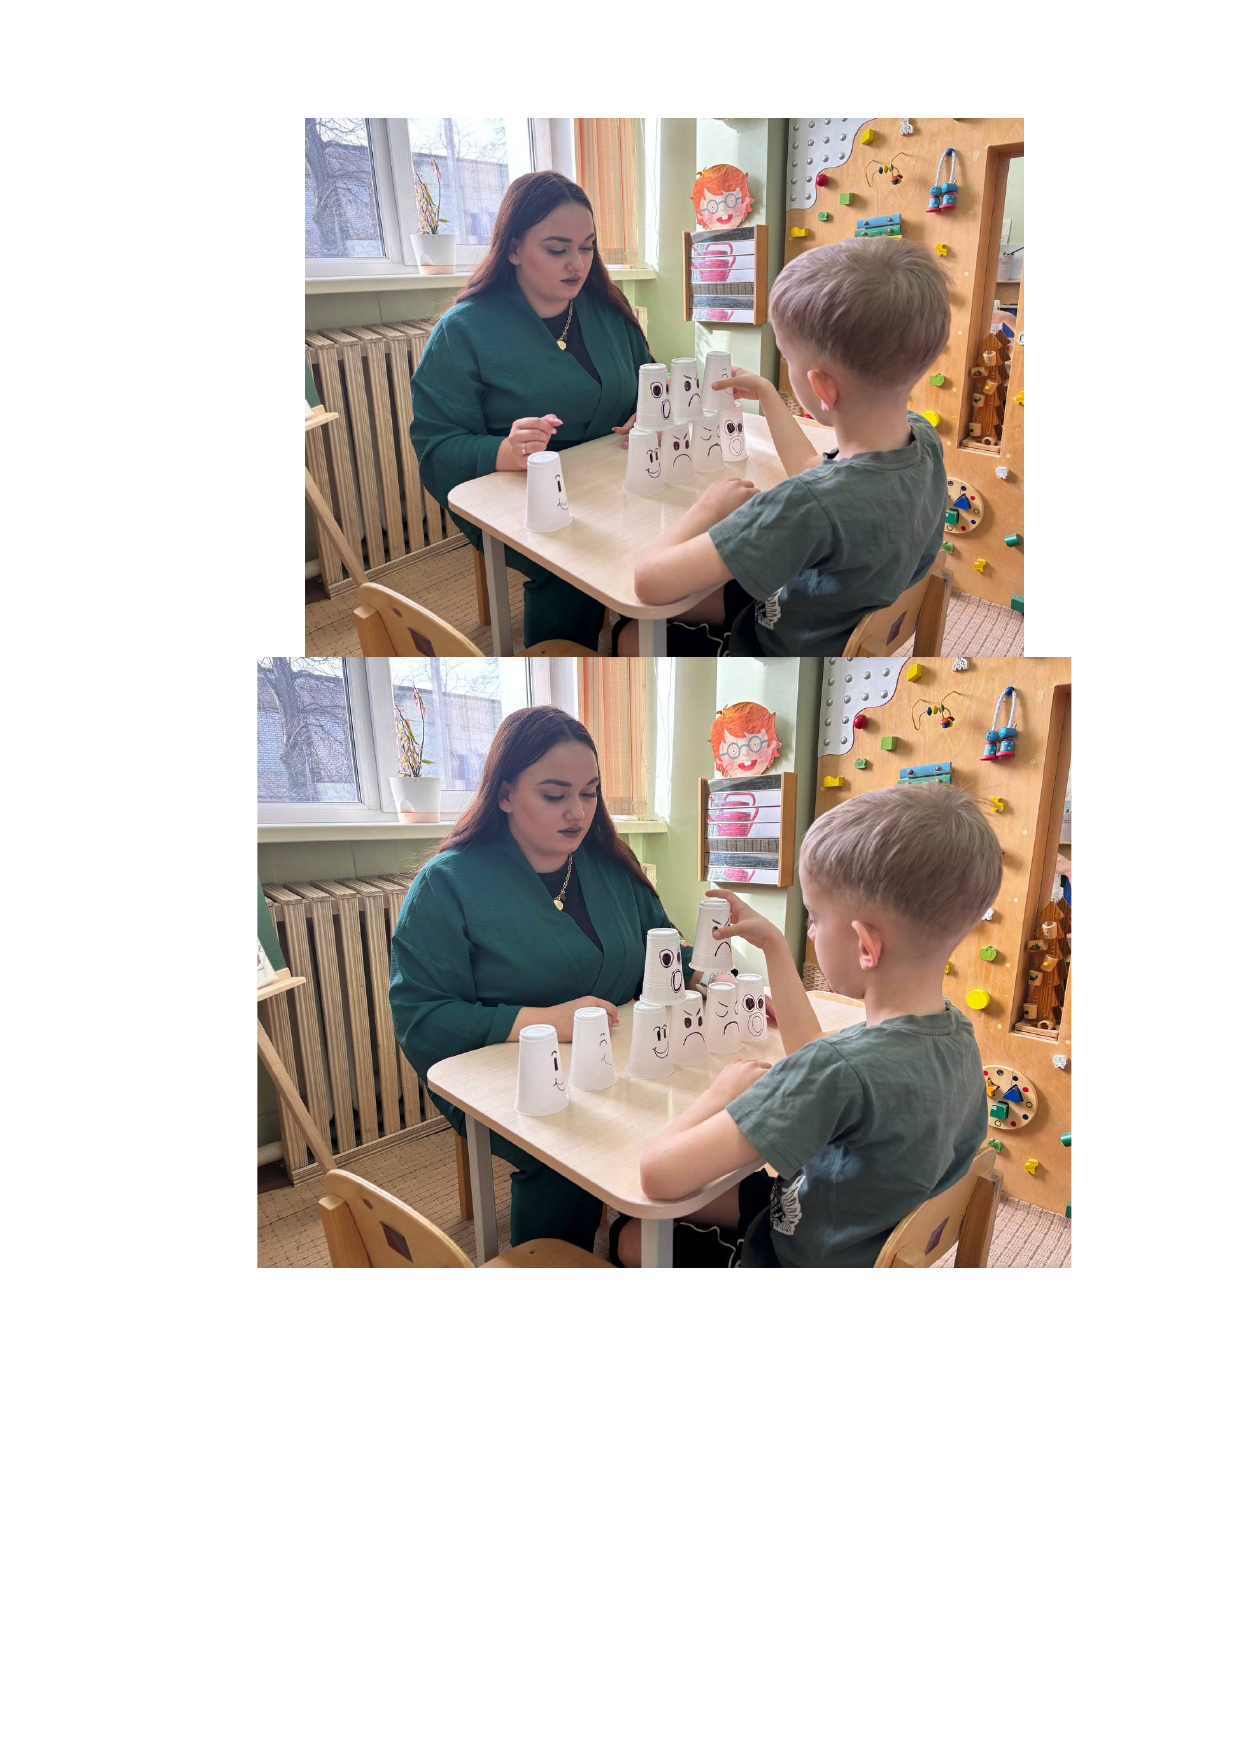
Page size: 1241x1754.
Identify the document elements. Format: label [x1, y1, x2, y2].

picture [257, 118, 1072, 1268]
